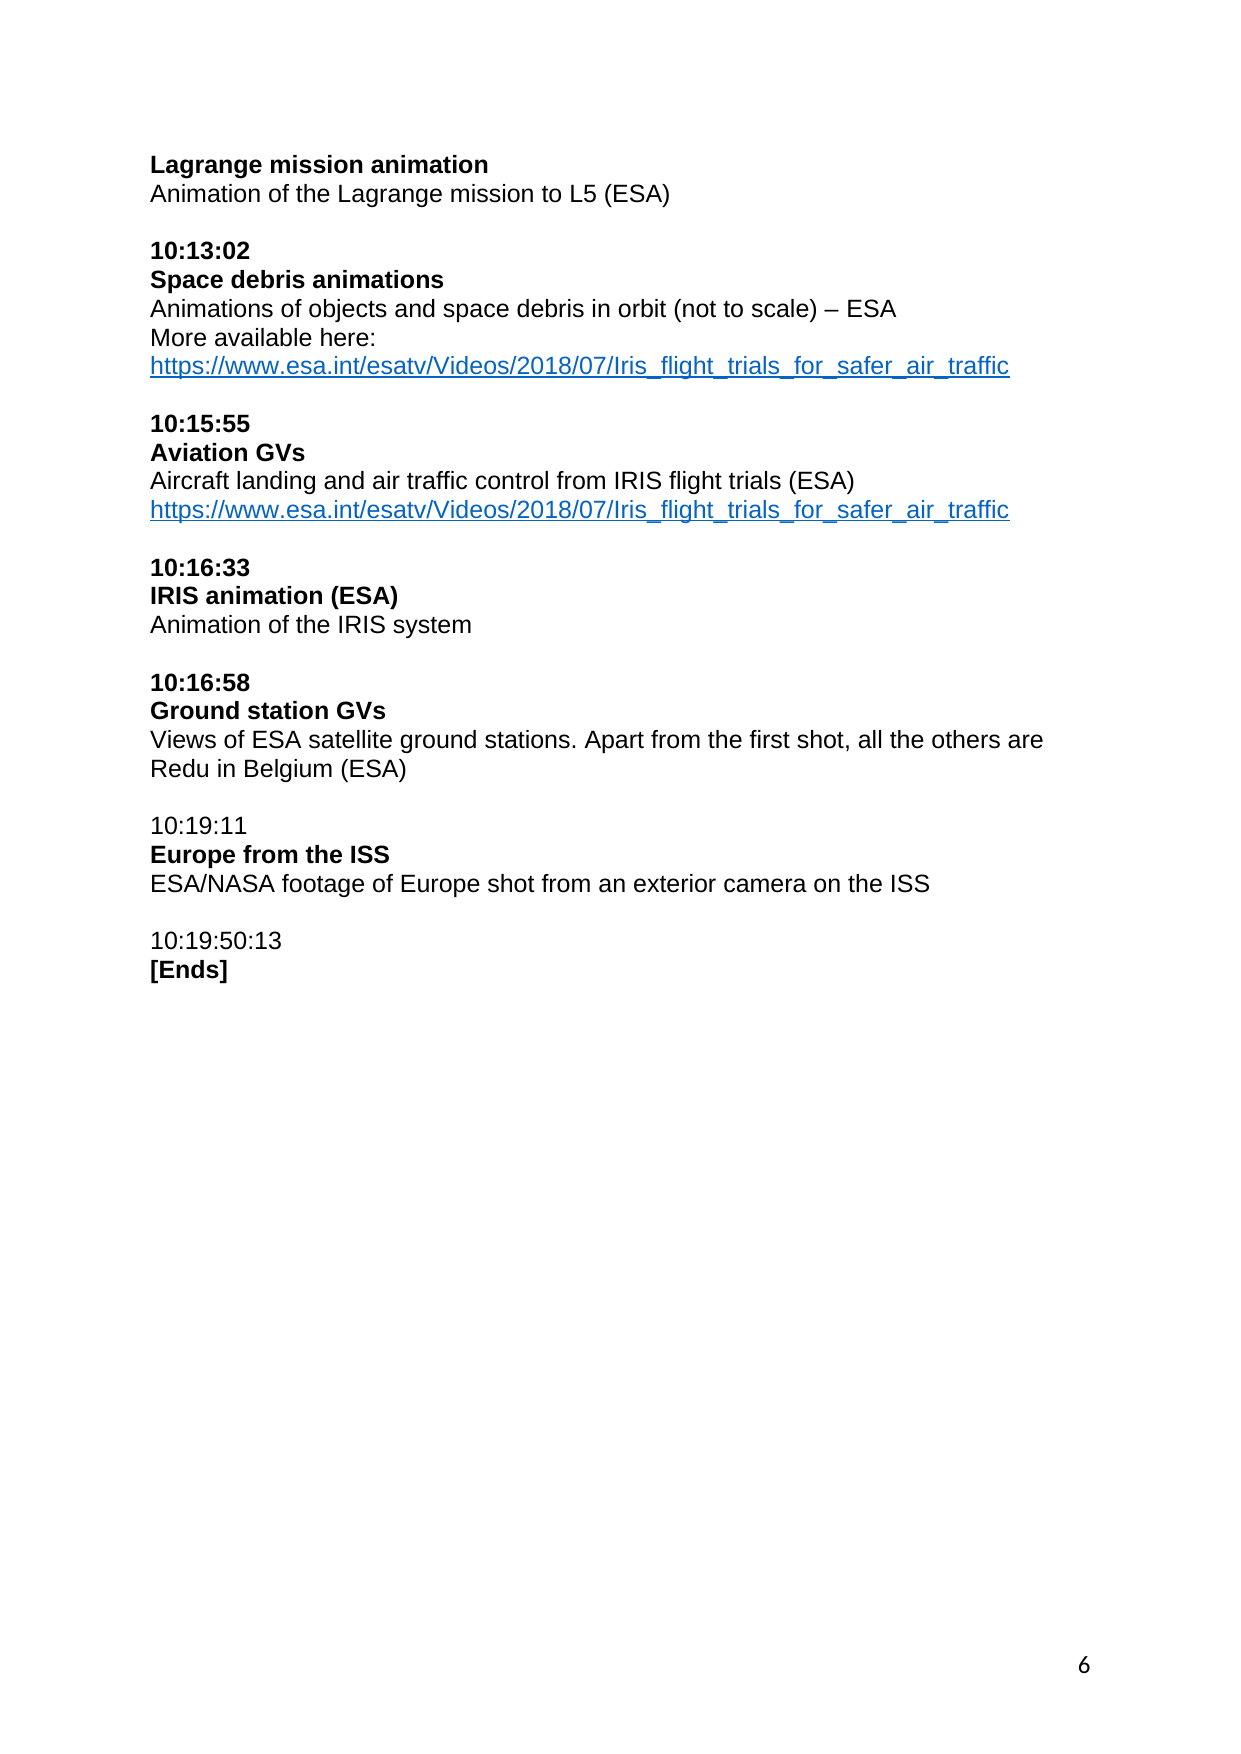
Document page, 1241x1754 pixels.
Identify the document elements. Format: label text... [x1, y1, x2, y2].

text Ground station GVs [150, 696, 1090, 725]
text ESA/NASA footage of Europe shot from an exterior camera on the ISS [150, 869, 1090, 897]
text 10:16:58 [150, 667, 1090, 696]
text Animations of objects and space debris in orbit (not to scale) – ESA [150, 294, 1090, 322]
text Space debris animations [150, 265, 1090, 294]
text 10:13:02 [150, 236, 1090, 265]
text Animation of the Lagrange mission to L5 (ESA) [150, 179, 1090, 207]
text Europe from the ISS [150, 840, 1090, 869]
text 10:16:33 [150, 552, 1090, 581]
text Animation of the IRIS system [150, 610, 1090, 639]
text 10:19:50:13 [150, 926, 1090, 955]
text Lagrange mission animation [150, 150, 1090, 179]
text 10:19:11 [150, 811, 1090, 840]
text IRIS animation (ESA) [150, 581, 1090, 610]
text Views of ESA satellite ground stations. Apart from the first shot, all the others are Redu in Belgium (ESA) [150, 725, 1090, 782]
text [Ends] [150, 955, 1090, 984]
text Aircraft landing and air traffic control from IRIS flight trials (ESA) [150, 466, 1090, 495]
text https://www.esa.int/esatv/Videos/2018/07/Iris_flight_trials_for_safer_air_traffic [150, 495, 1090, 524]
text Aviation GVs [150, 437, 1090, 466]
text More available here: https://www.esa.int/esatv/Videos/2018/07/Iris_flight_trials_for_safer_air_traffic [150, 322, 1090, 380]
text 10:15:55 [150, 409, 1090, 437]
